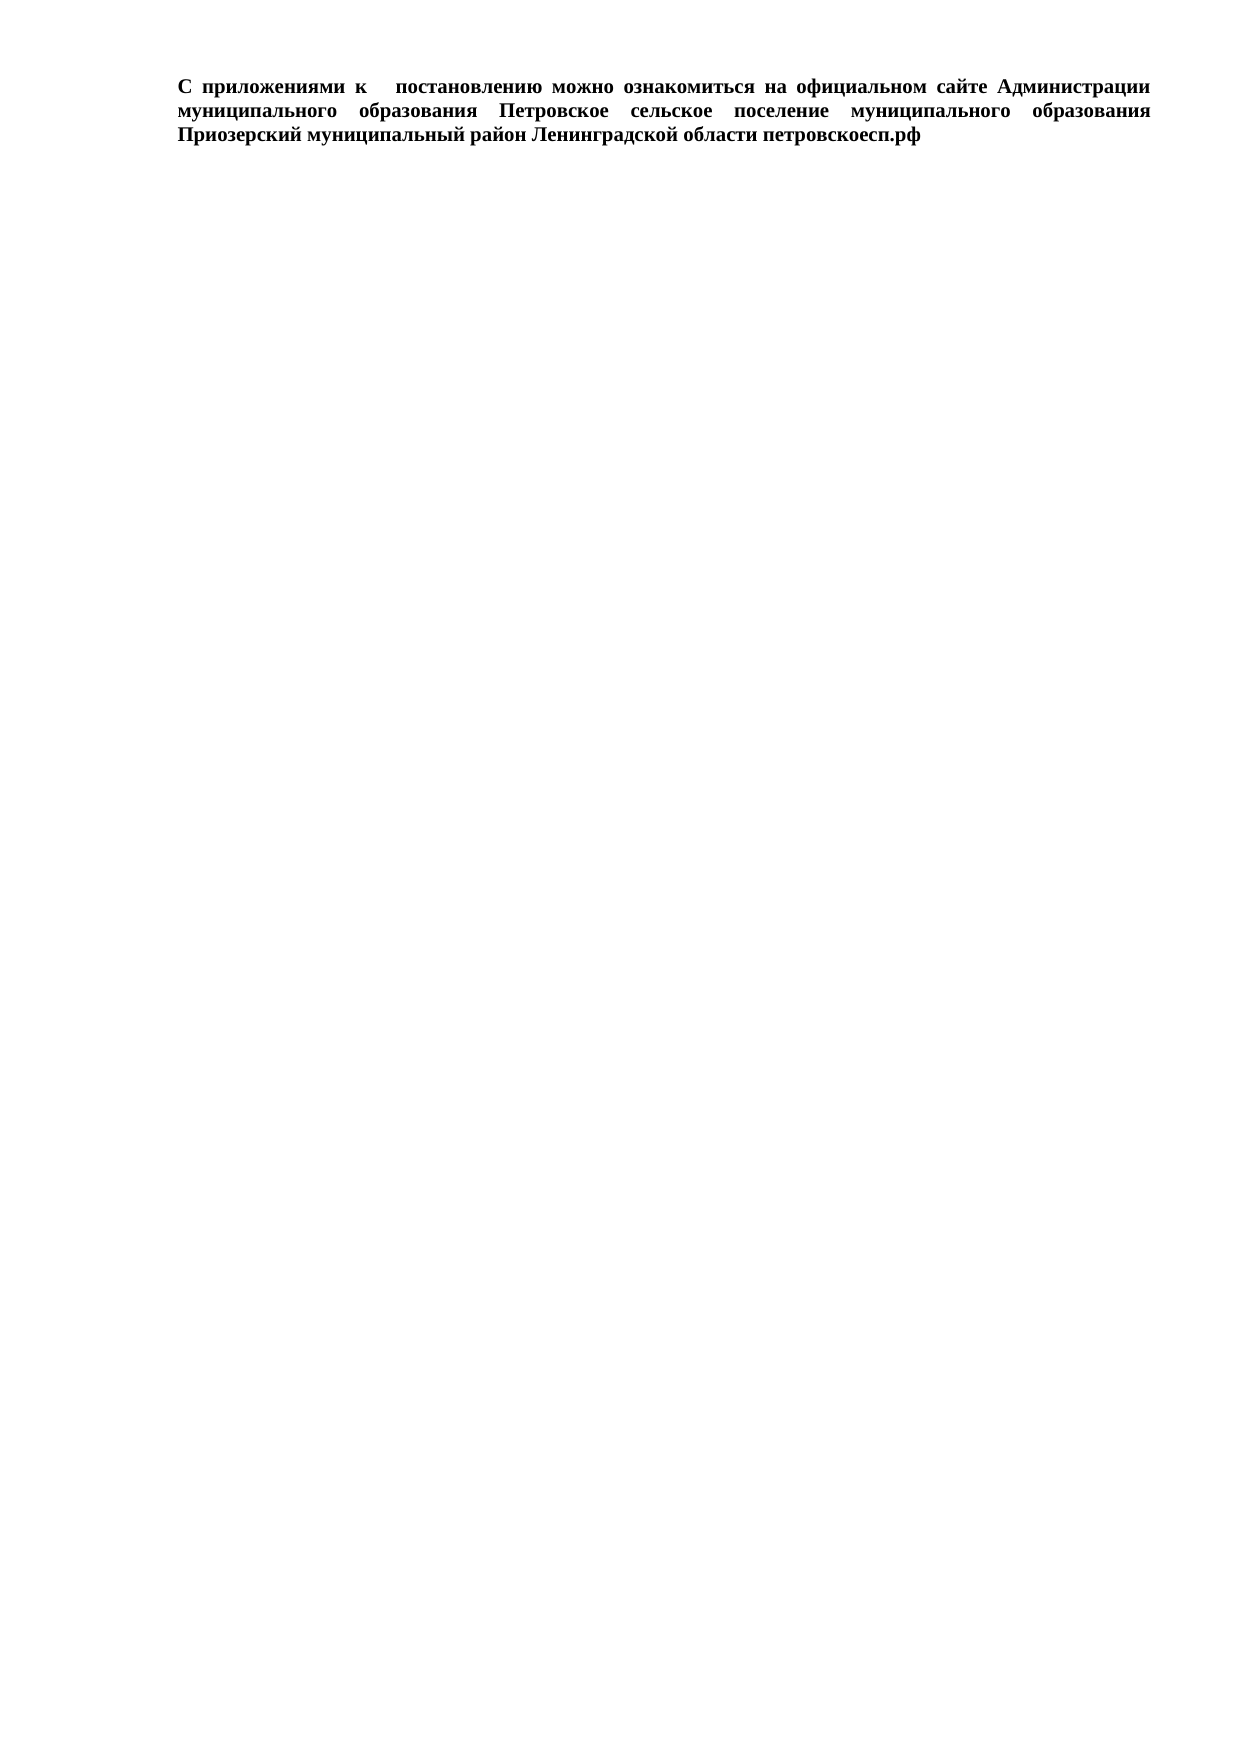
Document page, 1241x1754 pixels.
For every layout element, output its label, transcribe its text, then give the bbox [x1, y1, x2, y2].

text С приложениями к постановлению можно ознакомиться на официальном сайте Администрации муниципального образования Петровское сельское поселение муниципального образования Приозерский муниципальный район Ленинградской области петровскоесп.рф [177, 74, 1152, 146]
